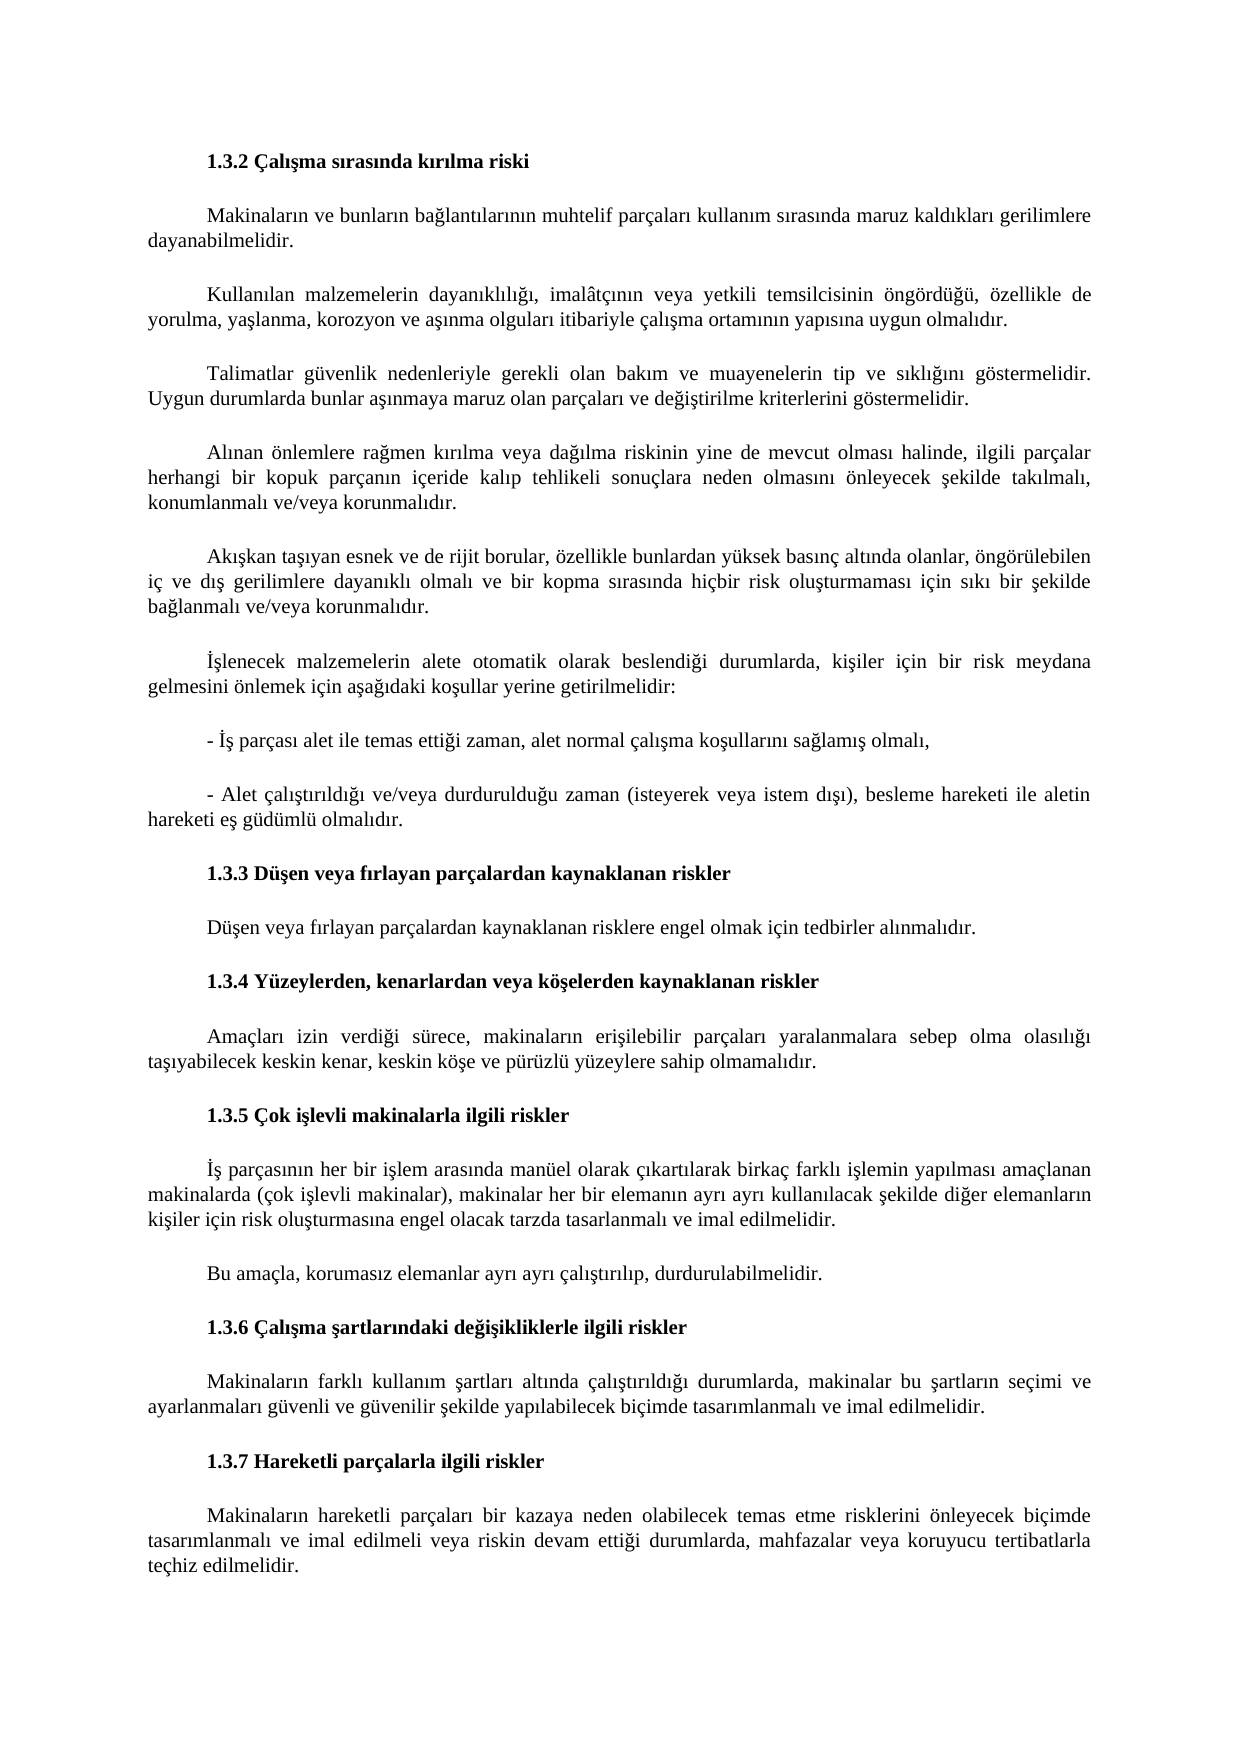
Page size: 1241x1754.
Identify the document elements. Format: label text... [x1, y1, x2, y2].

text 1.3.5 Çok işlevli makinalarla ilgili riskler [148, 1102, 1093, 1127]
text Makinaların hareketli parçaları bir kazaya neden olabilecek temas etme risklerini önleyecek biçimde tasarımlanmalı ve imal edilmeli veya riskin devam ettiği durumlarda, mahfazalar veya koruyucu tertibatlarla teçhiz edilmelidir. [148, 1502, 1093, 1577]
text Bu amaçla, korumasız elemanlar ayrı ayrı çalıştırılıp, durdurulabilmelidir. [148, 1260, 1093, 1285]
text 1.3.4 Yüzeylerden, kenarlardan veya köşelerden kaynaklanan riskler [148, 968, 1093, 993]
text 1.3.2 Çalışma sırasında kırılma riski [148, 148, 1093, 173]
text - Alet çalıştırıldığı ve/veya durdurulduğu zaman (isteyerek veya istem dışı), besleme hareketi ile aletin hareketi eş güdümlü olmalıdır. [148, 781, 1093, 831]
text 1.3.6 Çalışma şartlarındaki değişikliklerle ilgili riskler [148, 1314, 1093, 1339]
text Amaçları izin verdiği sürece, makinaların erişilebilir parçaları yaralanmalara sebep olma olasılığı taşıyabilecek keskin kenar, keskin köşe ve pürüzlü yüzeylere sahip olmamalıdır. [148, 1023, 1093, 1073]
text Akışkan taşıyan esnek ve de rijit borular, özellikle bunlardan yüksek basınç altında olanlar, öngörülebilen iç ve dış gerilimlere dayanıklı olmalı ve bir kopma sırasında hiçbir risk oluşturmaması için sıkı bir şekilde bağlanmalı ve/veya korunmalıdır. [148, 543, 1093, 618]
text 1.3.3 Düşen veya fırlayan parçalardan kaynaklanan riskler [148, 860, 1093, 885]
text Talimatlar güvenlik nedenleriyle gerekli olan bakım ve muayenelerin tip ve sıklığını göstermelidir. Uygun durumlarda bunlar aşınmaya maruz olan parçaları ve değiştirilme kriterlerini göstermelidir. [148, 360, 1093, 410]
text Düşen veya fırlayan parçalardan kaynaklanan risklere engel olmak için tedbirler alınmalıdır. [148, 914, 1093, 939]
text Kullanılan malzemelerin dayanıklılığı, imalâtçının veya yetkili temsilcisinin öngördüğü, özellikle de yorulma, yaşlanma, korozyon ve aşınma olguları itibariyle çalışma ortamının yapısına uygun olmalıdır. [148, 281, 1093, 331]
text Makinaların farklı kullanım şartları altında çalıştırıldığı durumlarda, makinalar bu şartların seçimi ve ayarlanmaları güvenli ve güvenilir şekilde yapılabilecek biçimde tasarımlanmalı ve imal edilmelidir. [148, 1368, 1093, 1418]
text - İş parçası alet ile temas ettiği zaman, alet normal çalışma koşullarını sağlamış olmalı, [148, 727, 1093, 752]
text İş parçasının her bir işlem arasında manüel olarak çıkartılarak birkaç farklı işlemin yapılması amaçlanan makinalarda (çok işlevli makinalar), makinalar her bir elemanın ayrı ayrı kullanılacak şekilde diğer elemanların kişiler için risk oluşturmasına engel olacak tarzda tasarlanmalı ve imal edilmelidir. [148, 1156, 1093, 1231]
text 1.3.7 Hareketli parçalarla ilgili riskler [148, 1448, 1093, 1473]
text Makinaların ve bunların bağlantılarının muhtelif parçaları kullanım sırasında maruz kaldıkları gerilimlere dayanabilmelidir. [148, 202, 1093, 252]
text Alınan önlemlere rağmen kırılma veya dağılma riskinin yine de mevcut olması halinde, ilgili parçalar herhangi bir kopuk parçanın içeride kalıp tehlikeli sonuçlara neden olmasını önleyecek şekilde takılmalı, konumlanmalı ve/veya korunmalıdır. [148, 439, 1093, 514]
text İşlenecek malzemelerin alete otomatik olarak beslendiği durumlarda, kişiler için bir risk meydana gelmesini önlemek için aşağıdaki koşullar yerine getirilmelidir: [148, 648, 1093, 698]
